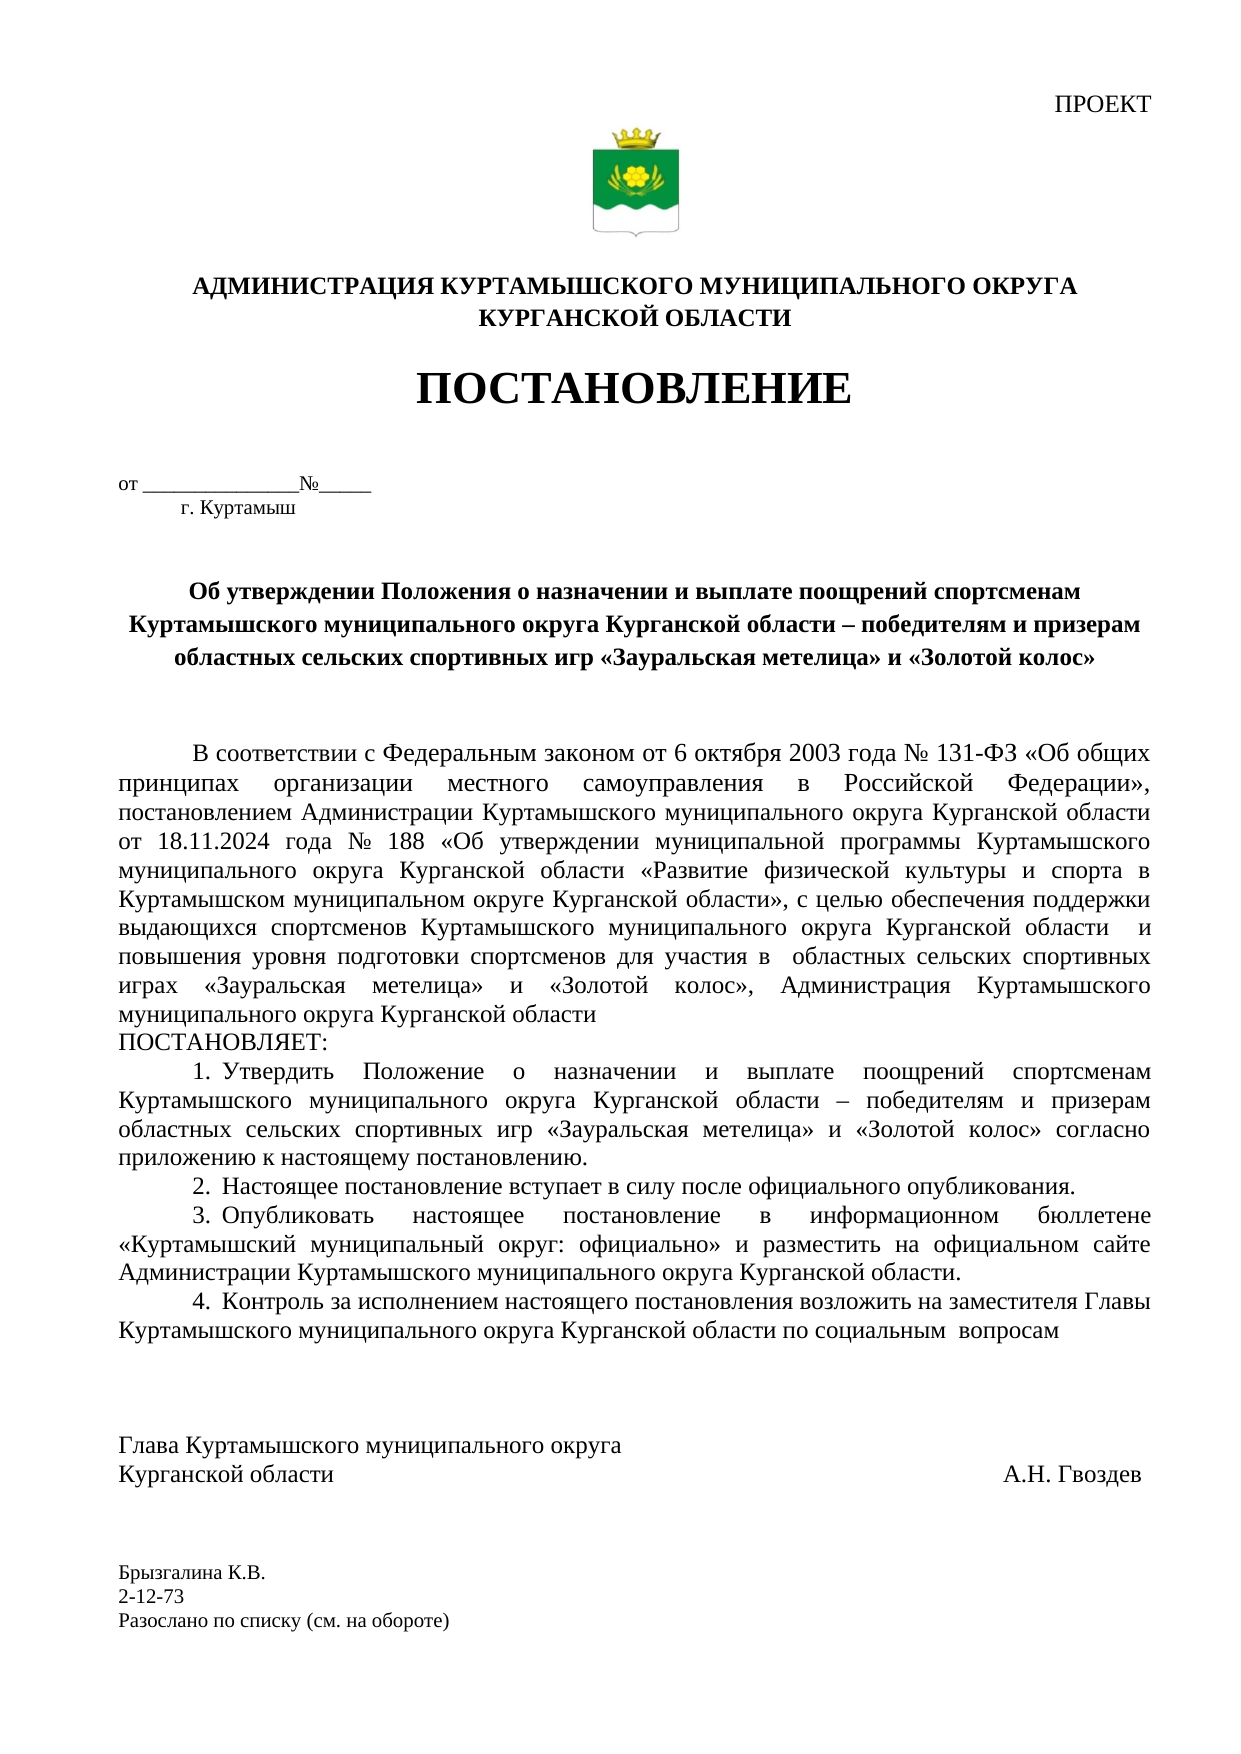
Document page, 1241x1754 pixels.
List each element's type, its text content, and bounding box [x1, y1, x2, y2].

picture [588, 117, 681, 243]
text Глава Куртамышского муниципального округа [118, 1430, 1152, 1459]
text В соответствии с Федеральным законом от 6 октября 2003 года № 131-ФЗ «Об общих принципах организации местного самоуправления в Российской Федерации», постановлением Администрации Куртамышского муниципального округа Курганской области от 18.11.2024 года № 188 «Об утверждении муниципальной программы Куртамышского муниципального округа Курганской области «Развитие физической культуры и спорта в Куртамышском муниципальном округе Курганской области», с целью обеспечения поддержки выдающихся спортсменов Куртамышского муниципального округа Курганской области и повышения уровня подготовки спортсменов для участия в областных сельских спортивных играх «Зауральская метелица» и «Золотой колос», Администрация Куртамышского муниципального округа Курганской области [118, 737, 1152, 1027]
text Брызгалина К.В. [118, 1560, 1175, 1584]
text Об утверждении Положения о назначении и выплате поощрений спортсменам Куртамышского муниципального округа Курганской области – победителям и призерам областных сельских спортивных игр «Зауральская метелица» и «Золотой колос» [118, 528, 1152, 671]
text постановляет: [118, 1027, 1152, 1056]
text ПОСТАНОВЛЕНИЕ [118, 360, 1152, 413]
text АДМИНИСТРАЦИЯ КУРТАМЫШСКОГО МУНИЦИПАЛЬНОГО ОКРУГА [118, 271, 1152, 300]
text Курганской области А.Н. Гвоздев [118, 1459, 1152, 1487]
text 2-12-73 [118, 1584, 1175, 1608]
list Контроль за исполнением настоящего постановления возложить на заместителя Главы Куртамышского муниципального округа Курганской области по социальным вопросам [118, 1286, 1152, 1344]
list Настоящее постановление вступает в силу после официального опубликования. [118, 1171, 1152, 1200]
list Утвердить Положение о назначении и выплате поощрений спортсменам Куртамышского муниципального округа Курганской области – победителям и призерам областных сельских спортивных игр «Зауральская метелица» и «Золотой колос» согласно приложению к настоящему постановлению. [118, 1056, 1152, 1171]
text КУРГАНСКОЙ ОБЛАСТИ [118, 303, 1152, 332]
list Опубликовать настоящее постановление в информационном бюллетене «Куртамышский муниципальный округ: официально» и разместить на официальном сайте Администрации Куртамышского муниципального округа Курганской области. [118, 1200, 1152, 1286]
text Разослано по списку (см. на обороте) [118, 1608, 1175, 1632]
